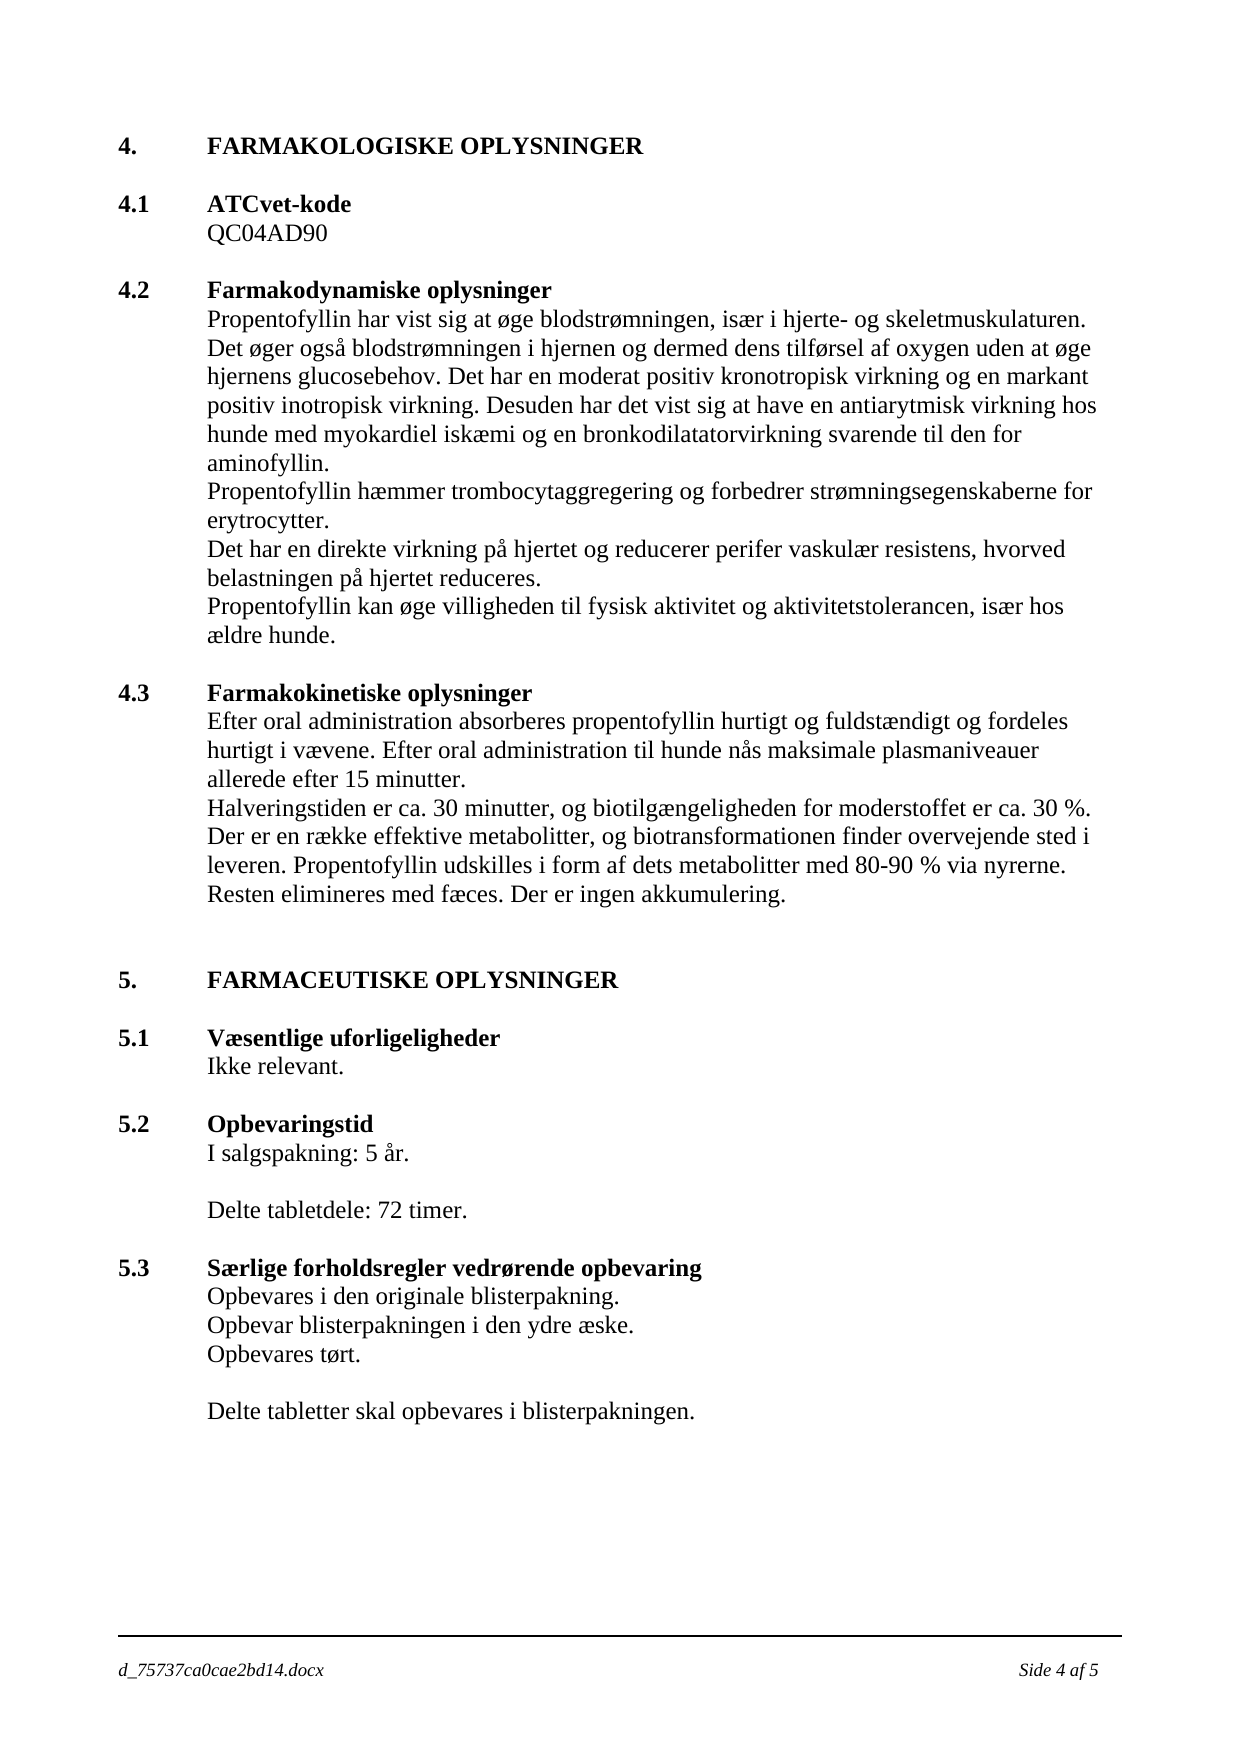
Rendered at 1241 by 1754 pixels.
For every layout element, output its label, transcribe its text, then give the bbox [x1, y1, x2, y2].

text Propentofyllin hæmmer trombocytaggregering og forbedrer strømningsegenskaberne for erytrocytter. [207, 476, 1122, 534]
text Delte tabletter skal opbevares i blisterpakningen. [207, 1396, 1122, 1425]
text 5.1 Væsentlige uforligeligheder [118, 1023, 1122, 1051]
text Opbevares i den originale blisterpakning. [207, 1281, 1122, 1310]
text Opbevares tørt. [207, 1339, 1122, 1368]
text 4. FARMAKOLOGISKE OPLYSNINGER [118, 131, 1122, 160]
text 5.3 Særlige forholdsregler vedrørende opbevaring [118, 1253, 1122, 1281]
text 5. FARMACEUTISKE OPLYSNINGER [118, 965, 1122, 994]
text Propentofyllin kan øge villigheden til fysisk aktivitet og aktivitetstolerancen, især hos ældre hunde. [207, 591, 1122, 649]
text Halveringstiden er ca. 30 minutter, og biotilgængeligheden for moderstoffet er ca. 30 %. Der er en række effektive metabolitter, og biotransformationen finder overvejende sted i leveren. Propentofyllin udskilles i form af dets metabolitter med 80-90 % via nyrerne. Resten elimineres med fæces. Der er ingen akkumulering. [207, 793, 1122, 908]
text Propentofyllin har vist sig at øge blodstrømningen, især i hjerte- og skeletmuskulaturen. Det øger også blodstrømningen i hjernen og dermed dens tilførsel af oxygen uden at øge hjernens glucosebehov. Det har en moderat positiv kronotropisk virkning og en markant positiv inotropisk virkning. Desuden har det vist sig at have en antiarytmisk virkning hos hunde med myokardiel iskæmi og en bronkodilatatorvirkning svarende til den for aminofyllin. [207, 304, 1122, 476]
text Delte tabletdele: 72 timer. [207, 1195, 1122, 1224]
text Ikke relevant. [207, 1051, 1122, 1080]
text Det har en direkte virkning på hjertet og reducerer perifer vaskulær resistens, hvorved belastningen på hjertet reduceres. [207, 534, 1122, 591]
text Efter oral administration absorberes propentofyllin hurtigt og fuldstændigt og fordeles hurtigt i vævene. Efter oral administration til hunde nås maksimale plasmaniveauer allerede efter 15 minutter. [207, 706, 1122, 793]
text Opbevar blisterpakningen i den ydre æske. [207, 1310, 1122, 1339]
text 4.2 Farmakodynamiske oplysninger [118, 275, 1122, 304]
text QC04AD90 [207, 218, 1122, 246]
text 5.2 Opbevaringstid [118, 1109, 1122, 1138]
text I salgspakning: 5 år. [207, 1138, 1122, 1166]
text 4.1 ATCvet-kode [118, 189, 1122, 218]
text 4.3 Farmakokinetiske oplysninger [118, 678, 1122, 706]
